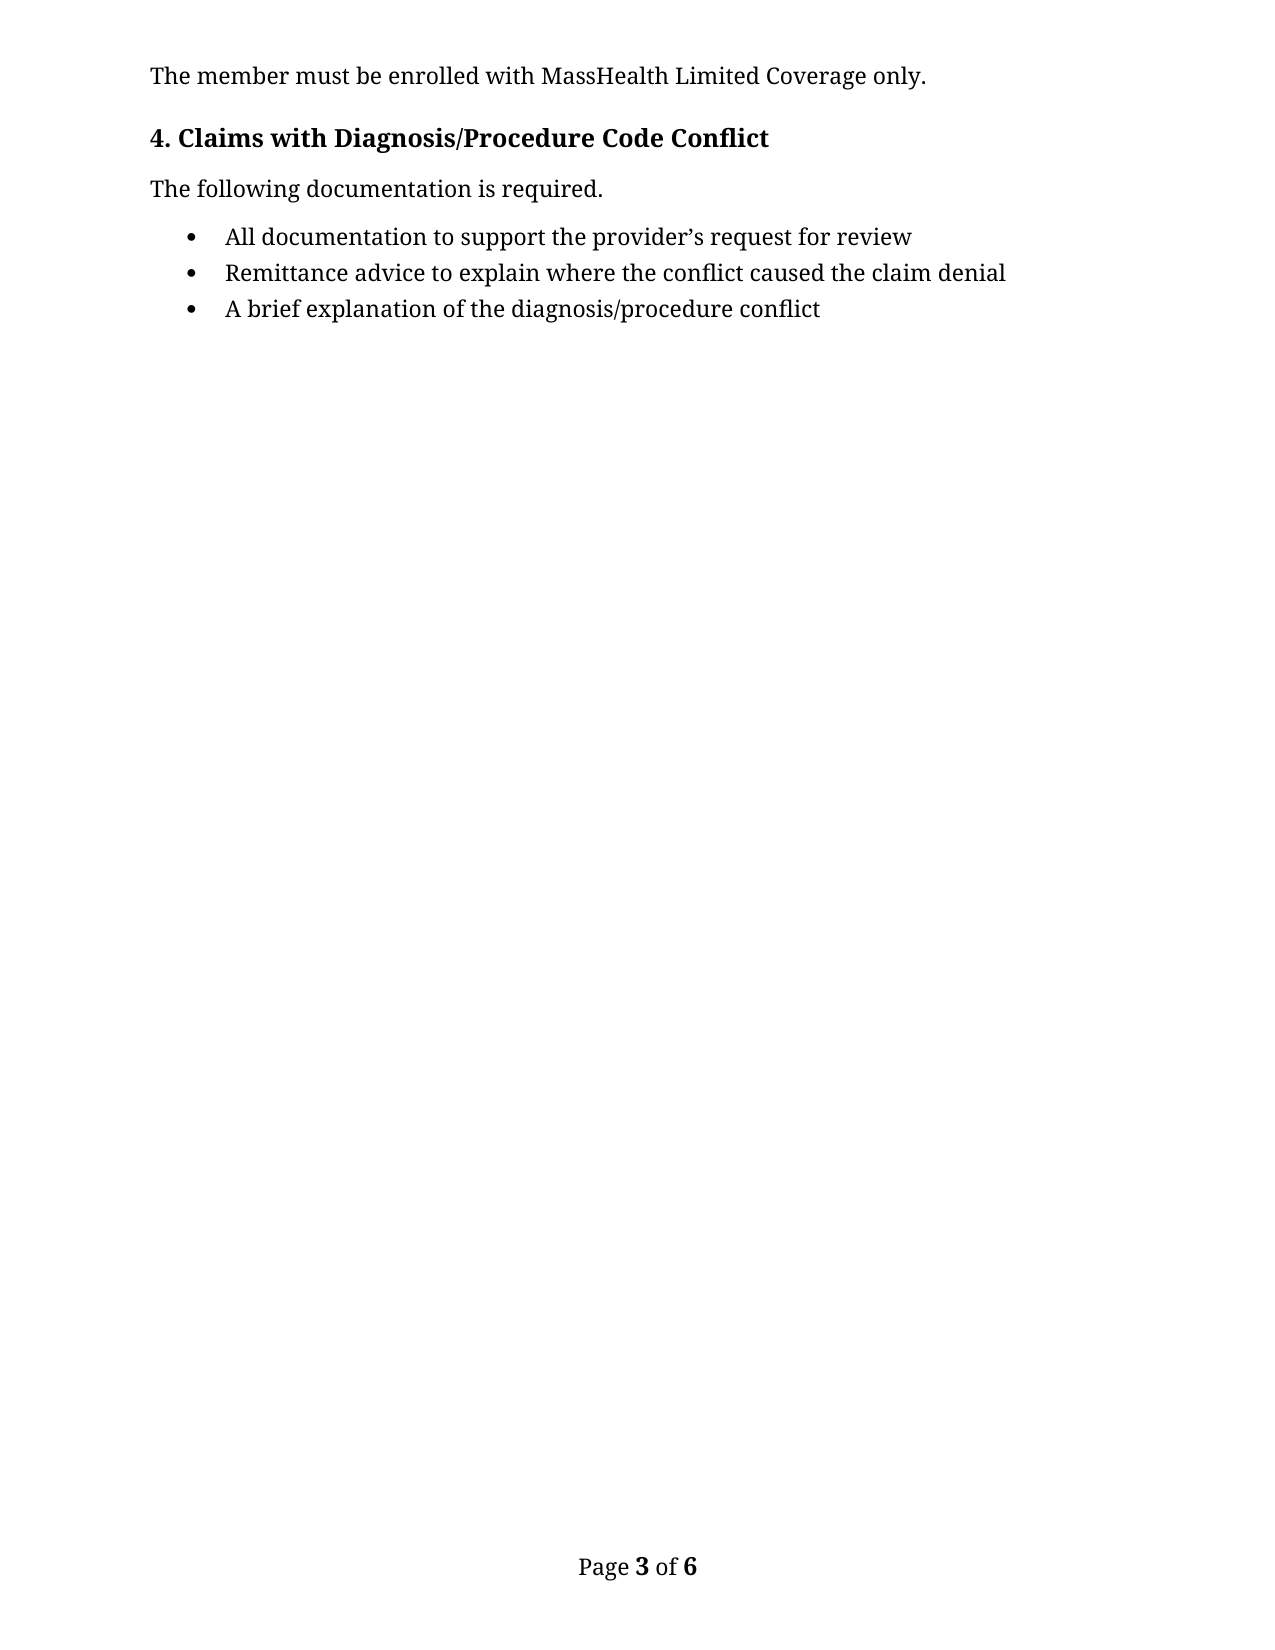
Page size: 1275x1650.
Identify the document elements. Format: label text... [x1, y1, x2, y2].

text The following documentation is required. [150, 173, 1125, 204]
subtitle 4. Claims with Diagnosis/Procedure Code Conflict [150, 121, 1125, 155]
text The member must be enrolled with MassHealth Limited Coverage only. [150, 60, 1125, 91]
list All documentation to support the provider’s request for review [187, 221, 1065, 252]
list Remittance advice to explain where the conflict caused the claim denial [187, 257, 1065, 288]
list A brief explanation of the diagnosis/procedure conflict [187, 293, 1065, 324]
